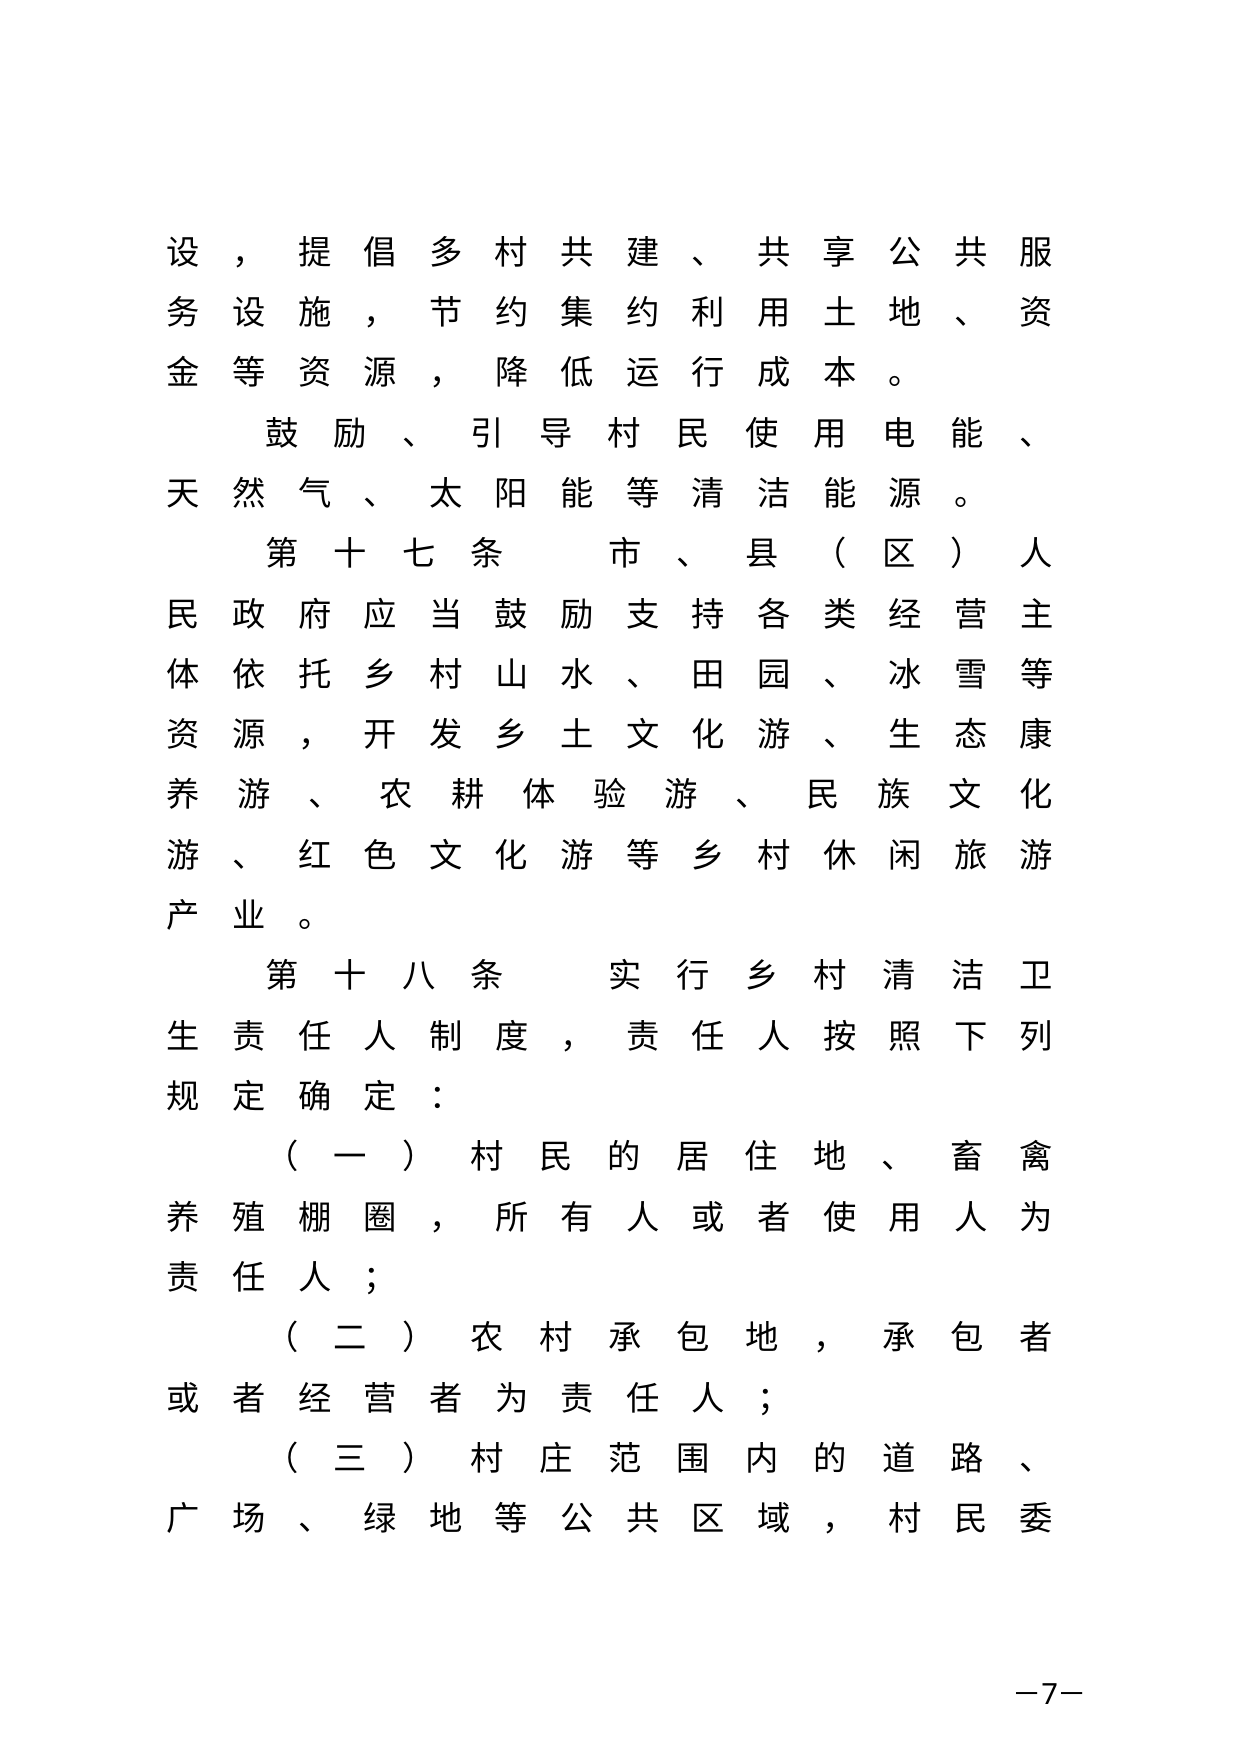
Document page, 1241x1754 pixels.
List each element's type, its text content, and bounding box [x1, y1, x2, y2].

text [167, 219, 1085, 400]
text 鼓励、引导村民使用电能、天然气、太阳能等清洁能源。 [167, 400, 1085, 521]
text （一）村民的居住地、畜禽养殖棚圈，所有人或者使用人为责任人； [167, 1124, 1085, 1305]
text 第十七条 市、县（区）人民政府应当鼓励支持各类经营主体依托乡村山水、田园、冰雪等资源，开发乡土文化游、生态康养游、农耕体验游、民族文化游、红色文化游等乡村休闲旅游产业。 [167, 521, 1085, 943]
text 第十八条 实行乡村清洁卫生责任人制度，责任人按照下列规定确定： [167, 943, 1085, 1124]
text （二）农村承包地，承包者或者经营者为责任人； [167, 1305, 1085, 1426]
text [167, 1426, 1085, 1546]
